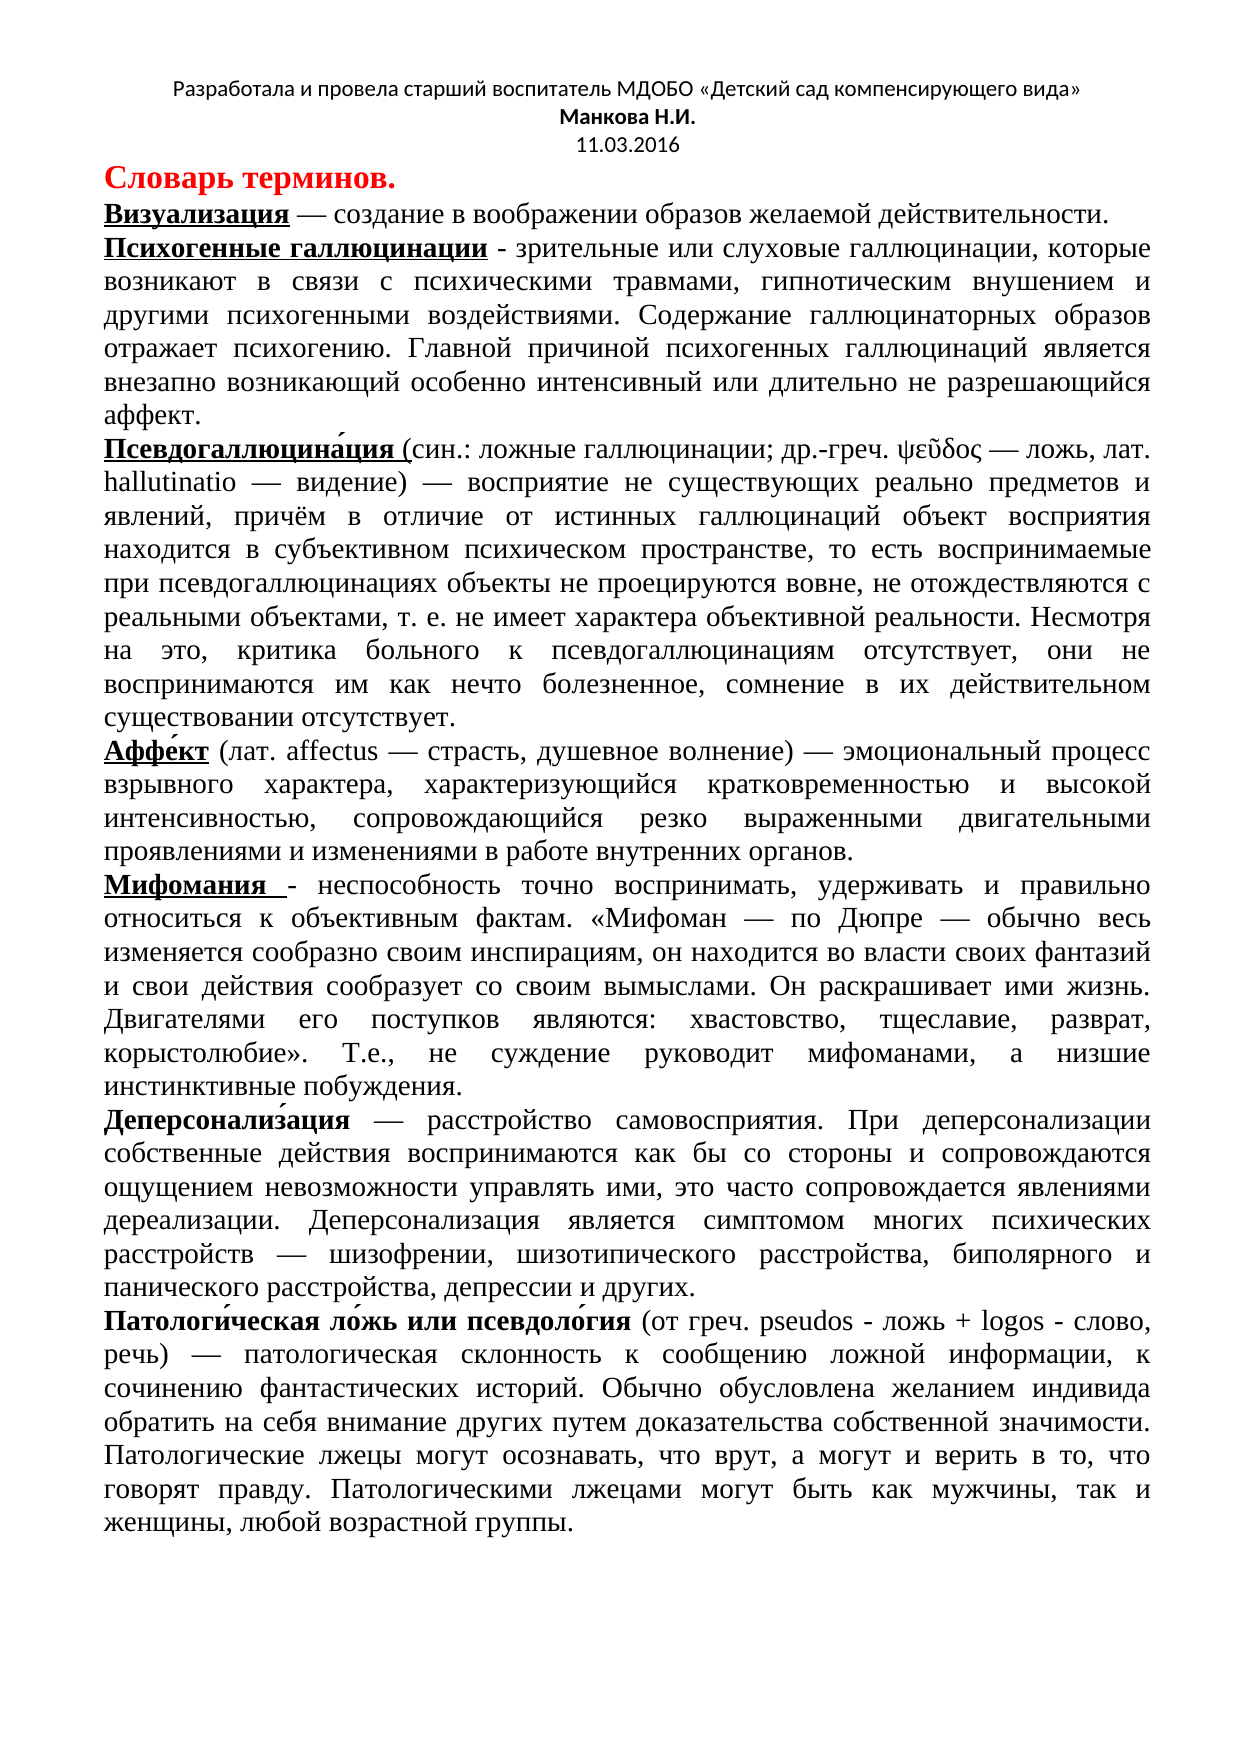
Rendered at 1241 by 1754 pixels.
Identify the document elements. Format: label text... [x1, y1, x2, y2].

text Словарь терминов. [103, 158, 1152, 196]
text Аффе́кт (лат. affectus — страсть, душевное волнение) — эмоциональный процесс взрывного характера, характеризующийся кратковременностью и высокой интенсивностью, сопровождающийся резко выраженными двигательными проявлениями и изменениями в работе внутренних органов. [103, 733, 1152, 867]
text Мифомания - неспособность точно воспринимать, удерживать и правильно относиться к объективным фактам. «Мифоман — по Дюпре — обычно весь изменяется сообразно своим инспирациям, он находится во власти своих фантазий и свои действия сообразует со своим вымыслами. Он раскрашивает ими жизнь. Двигателями его поступков являются: хвастовство, тщеславие, разврат, корыстолюбие». Т.е., не суждение руководит мифоманами, а низшие инстинктивные побуждения. [103, 867, 1152, 1102]
text Деперсонализ́ация — расстройство самовосприятия. При деперсонализации собственные действия воспринимаются как бы со стороны и сопровождаются ощущением невозможности управлять ими, это часто сопровождается явлениями дереализации. Деперсонализация является симптомом многих психических расстройств — шизофрении, шизотипического расстройства, биполярного и панического расстройства, депрессии и других. [103, 1102, 1152, 1303]
text Псевдогаллюцина́ция (син.: ложные галлюцинации; др.-греч. ψεῦδος — ложь, лат. hallutinatio — видение) — восприятие не существующих реально предметов и явлений, причём в отличие от истинных галлюцинаций объект восприятия находится в субъективном психическом пространстве, то есть воспринимаемые при псевдогаллюцинациях объекты не проецируются вовне, не отождествляются с реальными объектами, т. е. не имеет характера объективной реальности. Несмотря на это, критика больного к псевдогаллюцинациям отсутствует, они не воспринимаются им как нечто болезненное, сомнение в их действительном существовании отсутствует. [103, 431, 1152, 733]
text Патологи́ческая ло́жь или псевдоло́гия (от греч. pseudos - ложь + logos - слово, речь) — патологическая склонность к сообщению ложной информации, к сочинению фантастических историй. Обычно обусловлена желанием индивида обратить на себя внимание других путем доказательства собственной значимости. Патологические лжецы могут осознавать, что врут, а могут и верить в то, что говорят правду. Патологическими лжецами могут быть как мужчины, так и женщины, любой возрастной группы. [103, 1303, 1152, 1538]
text Визуализация — создание в воображении образов желаемой действительности. [103, 196, 1152, 230]
text Психогенные галлюцинации - зрительные или слуховые галлюцинации, которые возникают в связи с психическими травмами, гипнотическим внушением и другими психогенными воздействиями. Содержание галлюцинаторных образов отражает психогению. Главной причиной психогенных галлюцинаций является внезапно возникающий особенно интенсивный или длительно не разрешающийся аффект. [103, 230, 1152, 431]
